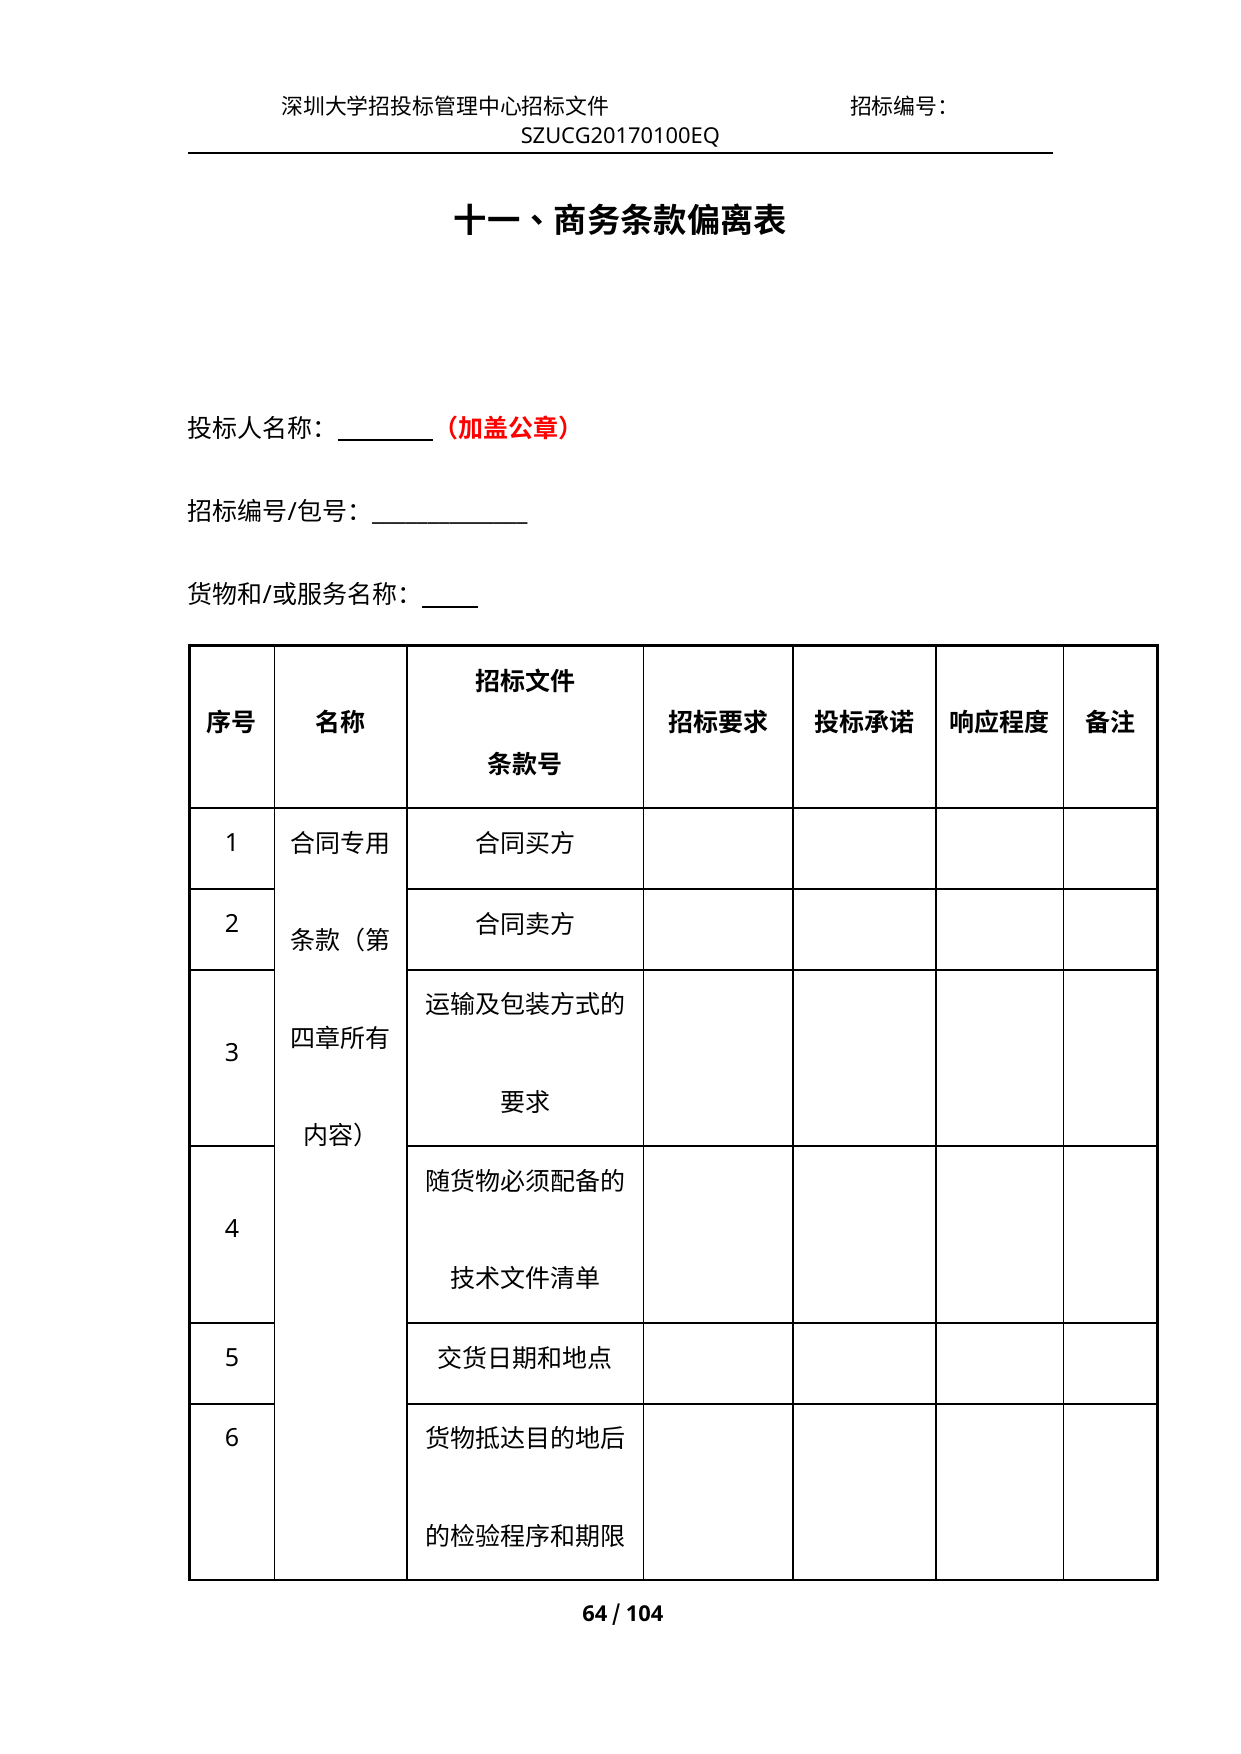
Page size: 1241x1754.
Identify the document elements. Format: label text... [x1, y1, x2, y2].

table_header 备注 [1064, 647, 1156, 807]
text 投标人名称： （加盖公章） [187, 394, 1053, 459]
table_cell 货物抵达目的地后的检验程序和期限 [408, 1405, 643, 1579]
table_cell [644, 890, 792, 969]
table_cell 合同买方 [408, 809, 643, 888]
table_cell 5 [191, 1324, 274, 1403]
table_cell [794, 1405, 935, 1579]
table_cell [794, 971, 935, 1145]
table_header 招标要求 [644, 647, 792, 807]
text 货物和/或服务名称： [187, 560, 1053, 625]
table_cell [937, 1147, 1063, 1322]
table_cell 随货物必须配备的技术文件清单 [408, 1147, 643, 1322]
table_cell 6 [191, 1405, 274, 1579]
table_cell [937, 809, 1063, 888]
table_cell [644, 1405, 792, 1579]
table_cell [644, 1147, 792, 1322]
table_cell [1064, 971, 1156, 1145]
text 招标编号/包号：______________ [187, 477, 1053, 542]
table_cell [644, 809, 792, 888]
table_header 响应程度 [937, 647, 1063, 807]
table_cell [644, 971, 792, 1145]
table_cell [1064, 890, 1156, 969]
table_cell 3 [191, 971, 274, 1145]
table_cell [644, 1324, 792, 1403]
table_header 招标文件 条款号 [408, 647, 643, 807]
table_header 序号 [191, 647, 274, 807]
table_cell [937, 1324, 1063, 1403]
table_cell [937, 971, 1063, 1145]
table_cell 合同专用条款（第四章所有内容） [275, 809, 406, 1579]
table_cell [1064, 809, 1156, 888]
table_cell 运输及包装方式的要求 [408, 971, 643, 1145]
table_cell [794, 890, 935, 969]
table_cell [937, 1405, 1063, 1579]
table_cell [1064, 1147, 1156, 1322]
table_cell [937, 890, 1063, 969]
table_header 名称 [275, 647, 406, 807]
table_cell 交货日期和地点 [408, 1324, 643, 1403]
table_cell [794, 1147, 935, 1322]
table_cell 1 [191, 809, 274, 888]
subtitle 十一、商务条款偏离表 [187, 187, 1053, 252]
table_cell [794, 1324, 935, 1403]
table_cell 4 [191, 1147, 274, 1322]
table_cell [1064, 1405, 1156, 1579]
table_header 投标承诺 [794, 647, 935, 807]
table_cell 2 [191, 890, 274, 969]
table_cell [794, 809, 935, 888]
table_cell [1064, 1324, 1156, 1403]
table_cell 合同卖方 [408, 890, 643, 969]
